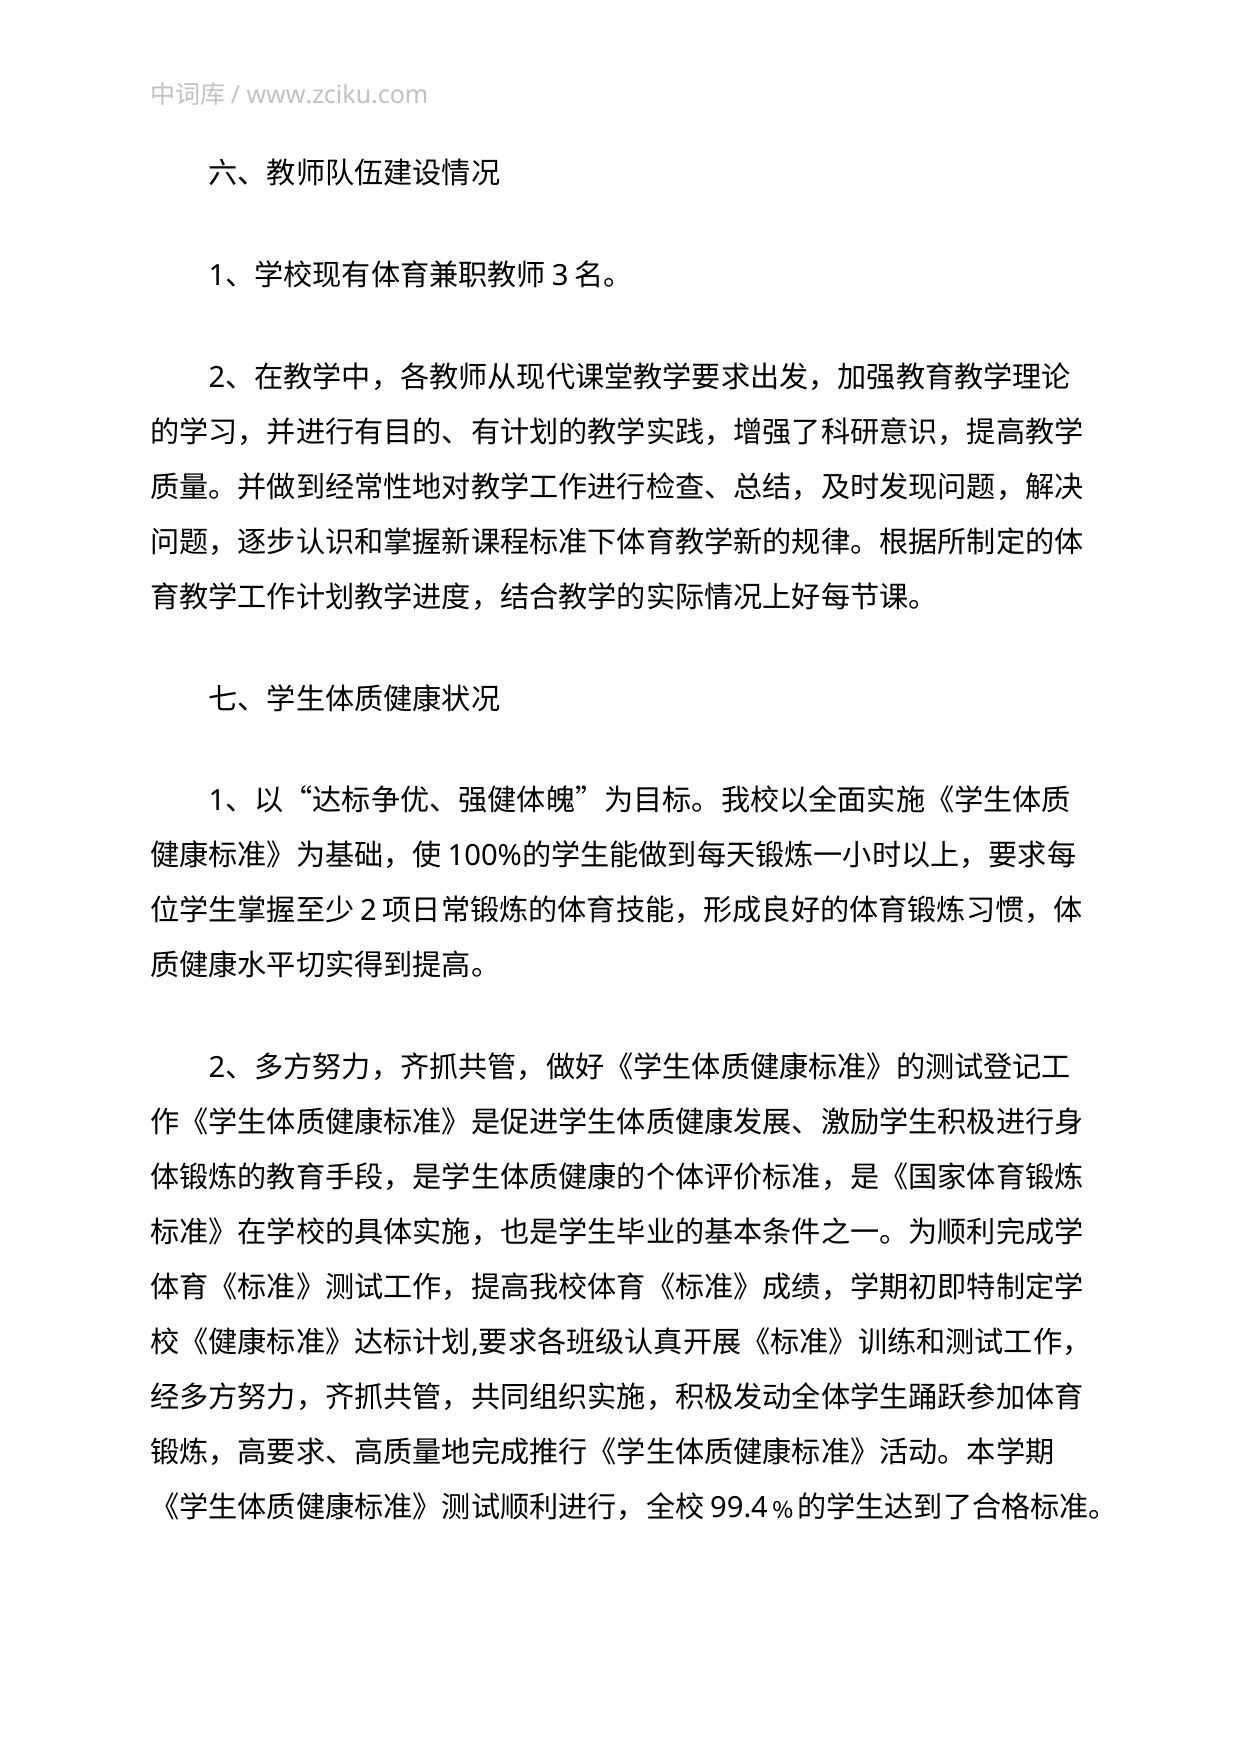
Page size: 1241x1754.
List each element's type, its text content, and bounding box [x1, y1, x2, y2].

text 1、以“达标争优、强健体魄”为目标。我校以全面实施《学生体质健康标准》为基础，使100%的学生能做到每天锻炼一小时以上，要求每位学生掌握至少2项日常锻炼的体育技能，形成良好的体育锻炼习惯，体质健康水平切实得到提高。 [150, 777, 1090, 984]
text 六、教师队伍建设情况 [150, 150, 1090, 192]
text 2、在教学中，各教师从现代课堂教学要求出发，加强教育教学理论的学习，并进行有目的、有计划的教学实践，增强了科研意识，提高教学质量。并做到经常性地对教学工作进行检查、总结，及时发现问题，解决问题，逐步认识和掌握新课程标准下体育教学新的规律。根据所制定的体育教学工作计划教学进度，结合教学的实际情况上好每节课。 [150, 354, 1090, 616]
text 七、学生体质健康状况 [150, 675, 1090, 717]
text 1、学校现有体育兼职教师3名。 [150, 252, 1090, 294]
text 2、多方努力，齐抓共管，做好《学生体质健康标准》的测试登记工作《学生体质健康标准》是促进学生体质健康发展、激励学生积极进行身体锻炼的教育手段，是学生体质健康的个体评价标准，是《国家体育锻炼标准》在学校的具体实施，也是学生毕业的基本条件之一。为顺利完成学体育《标准》测试工作，提高我校体育《标准》成绩，学期初即特制定学校《健康标准》达标计划,要求各班级认真开展《标准》训练和测试工作，经多方努力，齐抓共管，共同组织实施，积极发动全体学生踊跃参加体育锻炼，高要求、高质量地完成推行《学生体质健康标准》活动。本学期《学生体质健康标准》测试顺利进行，全校99.4﹪的学生达到了合格标准。 [150, 1044, 1090, 1526]
